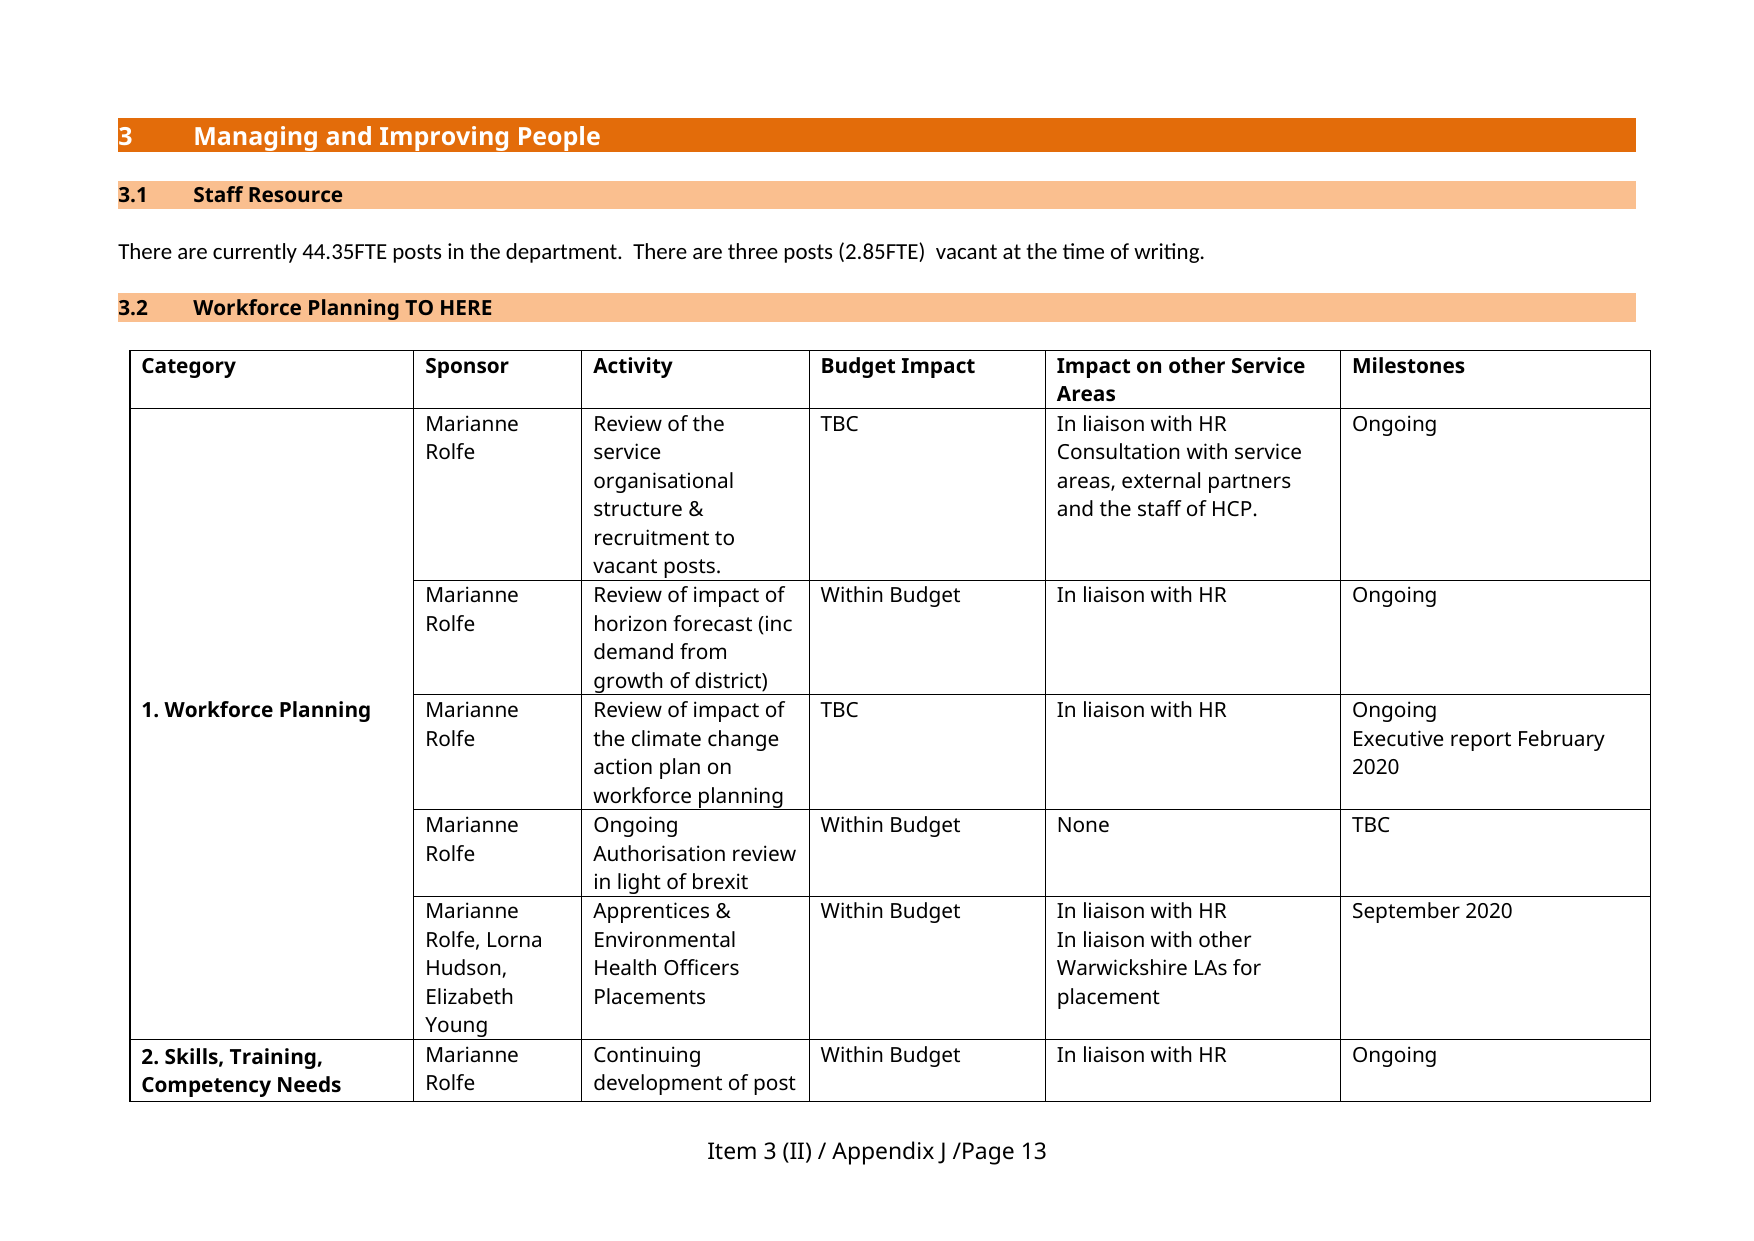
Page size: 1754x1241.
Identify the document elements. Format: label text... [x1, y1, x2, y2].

table_cell Marianne Rolfe [414, 409, 581, 579]
list There are currently 44.35FTE posts in the department. There are three posts (2.85FTE) vacant at the time of writing. [118, 237, 1636, 265]
table_cell TBC [810, 695, 1045, 809]
table_header Sponsor [414, 351, 581, 408]
table_cell Marianne Rolfe [414, 1040, 581, 1101]
table_cell Ongoing [1341, 409, 1650, 579]
table_cell Ongoing [1341, 581, 1650, 694]
table_cell Apprentices & Environmental Health Officers Placements [582, 897, 809, 1039]
table_cell In liaison with HR [1046, 1040, 1340, 1101]
table_cell In liaison with HR [1046, 695, 1340, 809]
table_header Activity [582, 351, 809, 408]
table_cell Ongoing [1341, 1040, 1650, 1101]
table_header Budget Impact [810, 351, 1045, 408]
table_cell TBC [810, 409, 1045, 579]
text 3.2 Workforce Planning TO HERE [118, 293, 1636, 322]
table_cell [582, 1040, 809, 1101]
table_cell Review of impact of the climate change action plan on workforce planning [582, 695, 809, 809]
table_cell Marianne Rolfe, Lorna Hudson, Elizabeth Young [414, 897, 581, 1039]
table_cell Marianne Rolfe [414, 695, 581, 809]
table_cell Marianne Rolfe [414, 581, 581, 694]
table_cell Within Budget [810, 581, 1045, 694]
table_cell Ongoing Executive report February 2020 [1341, 695, 1650, 809]
table_header Category [131, 351, 413, 408]
table_cell Within Budget [810, 1040, 1045, 1101]
table_cell In liaison with HR [1046, 581, 1340, 694]
table_header Impact on other Service Areas [1046, 351, 1340, 408]
table_cell TBC [1341, 810, 1650, 896]
table_cell Review of the service organisational structure & recruitment to vacant posts. [582, 409, 809, 579]
table_header Milestones [1341, 351, 1650, 408]
table_cell None [1046, 810, 1340, 896]
text 3.1 Staff Resource [118, 181, 1636, 209]
table_cell Ongoing Authorisation review in light of brexit [582, 810, 809, 896]
subtitle 3 Managing and Improving People [118, 118, 1636, 152]
table_cell Within Budget [810, 897, 1045, 1039]
table_cell Review of impact of horizon forecast (inc demand from growth of district) [582, 581, 809, 694]
table_cell September 2020 [1341, 897, 1650, 1039]
table_cell Within Budget [810, 810, 1045, 896]
table_cell Marianne Rolfe [414, 810, 581, 896]
table_cell 1. Workforce Planning [131, 409, 413, 1039]
table_cell In liaison with HR Consultation with service areas, external partners and the staff of HCP. [1046, 409, 1340, 579]
table_cell In liaison with HR In liaison with other Warwickshire LAs for placement [1046, 897, 1340, 1039]
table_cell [131, 1040, 413, 1101]
